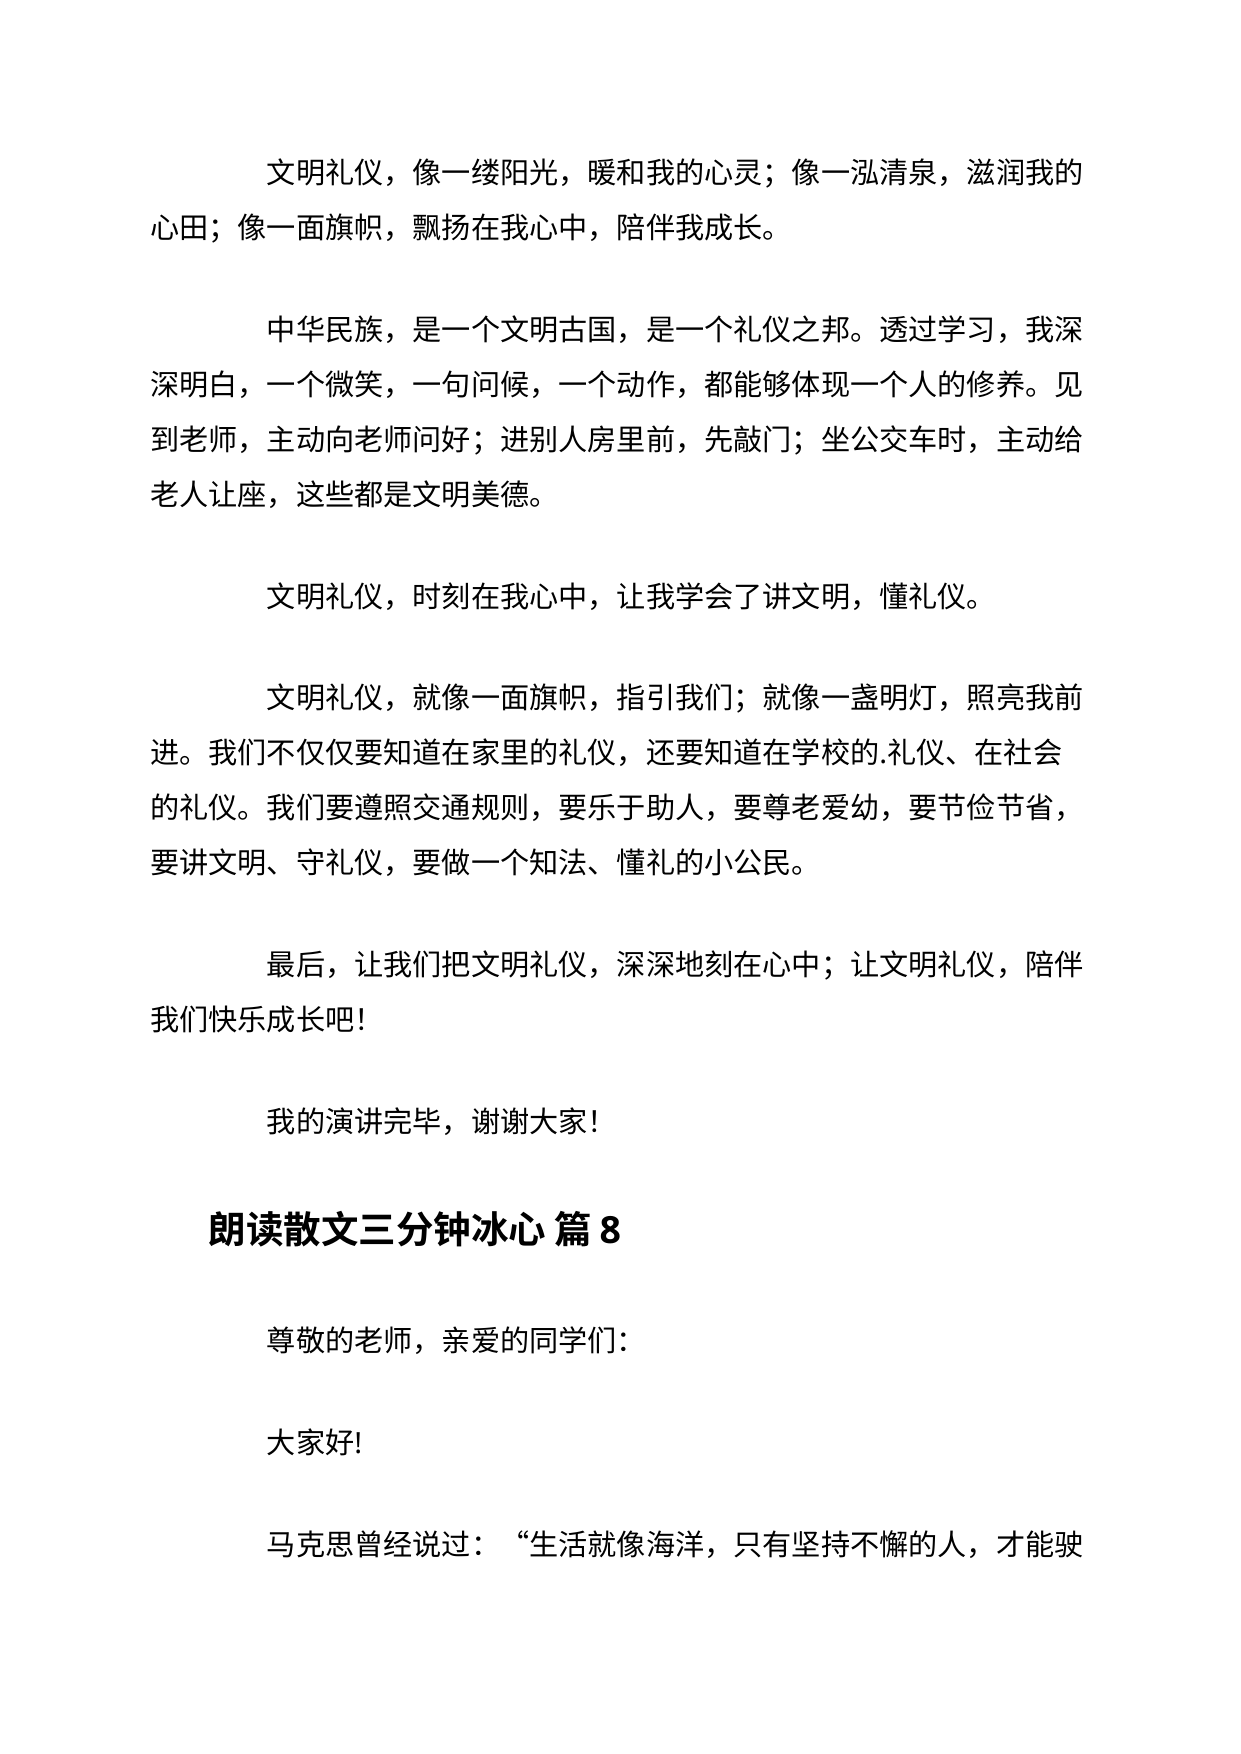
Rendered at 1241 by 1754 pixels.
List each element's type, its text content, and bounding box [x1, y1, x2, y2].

text 文明礼仪，像一缕阳光，暖和我的心灵；像一泓清泉，滋润我的心田；像一面旗帜，飘扬在我心中，陪伴我成长。 [150, 150, 1090, 247]
text 文明礼仪，就像一面旗帜，指引我们；就像一盏明灯，照亮我前进。我们不仅仅要知道在家里的礼仪，还要知道在学校的.礼仪、在社会的礼仪。我们要遵照交通规则，要乐于助人，要尊老爱幼，要节俭节省，要讲文明、守礼仪，要做一个知法、懂礼的小公民。 [150, 675, 1090, 882]
text 我的演讲完毕，谢谢大家！ [150, 1098, 1090, 1140]
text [150, 1521, 1090, 1563]
text 文明礼仪，时刻在我心中，让我学会了讲文明，懂礼仪。 [150, 573, 1090, 615]
text 尊敬的老师，亲爱的同学们： [150, 1317, 1090, 1360]
text 最后，让我们把文明礼仪，深深地刻在心中；让文明礼仪，陪伴我们快乐成长吧！ [150, 941, 1090, 1039]
text 中华民族，是一个文明古国，是一个礼仪之邦。透过学习，我深深明白，一个微笑，一句问候，一个动作，都能够体现一个人的修养。见到老师，主动向老师问好；进别人房里前，先敲门；坐公交车时，主动给老人让座，这些都是文明美德。 [150, 307, 1090, 514]
text 大家好! [150, 1419, 1090, 1462]
text 朗读散文三分钟冰心 篇8 [150, 1200, 1090, 1254]
